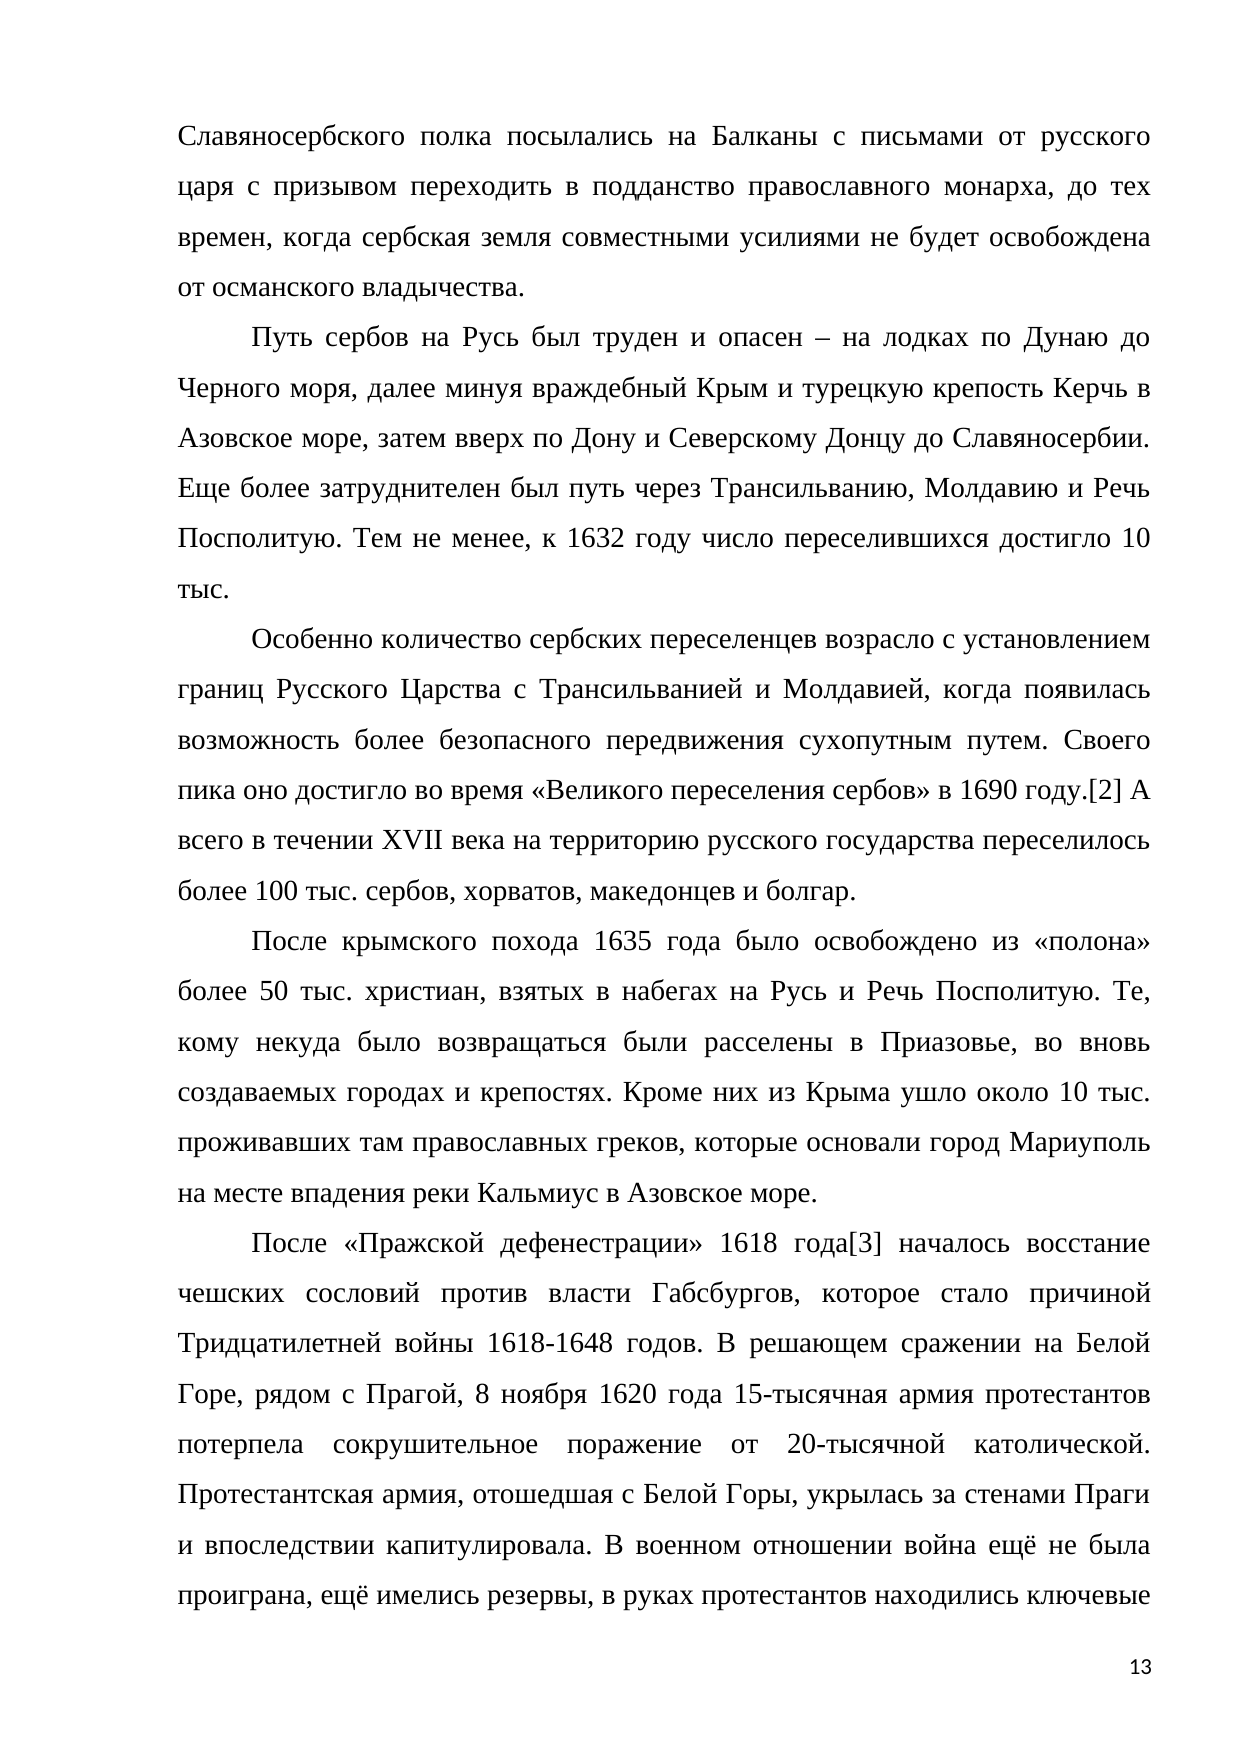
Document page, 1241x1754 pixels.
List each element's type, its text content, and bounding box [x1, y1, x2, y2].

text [177, 1225, 1152, 1611]
text Путь сербов на Русь был труден и опасен – на лодках по Дунаю до Черного моря, далее минуя враждебный Крым и турецкую крепость Керчь в Азовское море, затем вверх по Дону и Северскому Донцу до Славяносербии. Еще более затруднителен был путь через Трансильванию, Молдавию и Речь Посполитую. Тем не менее, к 1632 году число переселившихся достигло 10 тыс. [177, 319, 1152, 604]
text После крымского похода 1635 года было освобождено из «полона» более 50 тыс. христиан, взятых в набегах на Русь и Речь Посполитую. Те, кому некуда было возвращаться были расселены в Приазовье, во вновь создаваемых городах и крепостях. Кроме них из Крыма ушло около 10 тыс. проживавших там православных греков, которые основали город Мариуполь на месте впадения реки Кальмиус в Азовское море. [177, 923, 1152, 1208]
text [177, 118, 1152, 303]
text Особенно количество сербских переселенцев возрасло с установлением границ Русского Царства с Трансильванией и Молдавией, когда появилась возможность более безопасного передвижения сухопутным путем. Своего пика оно достигло во время «Великого переселения сербов» в 1690 году.[2] А всего в течении XVII века на территорию русского государства переселилось более 100 тыс. сербов, хорватов, македонцев и болгар. [177, 621, 1152, 906]
